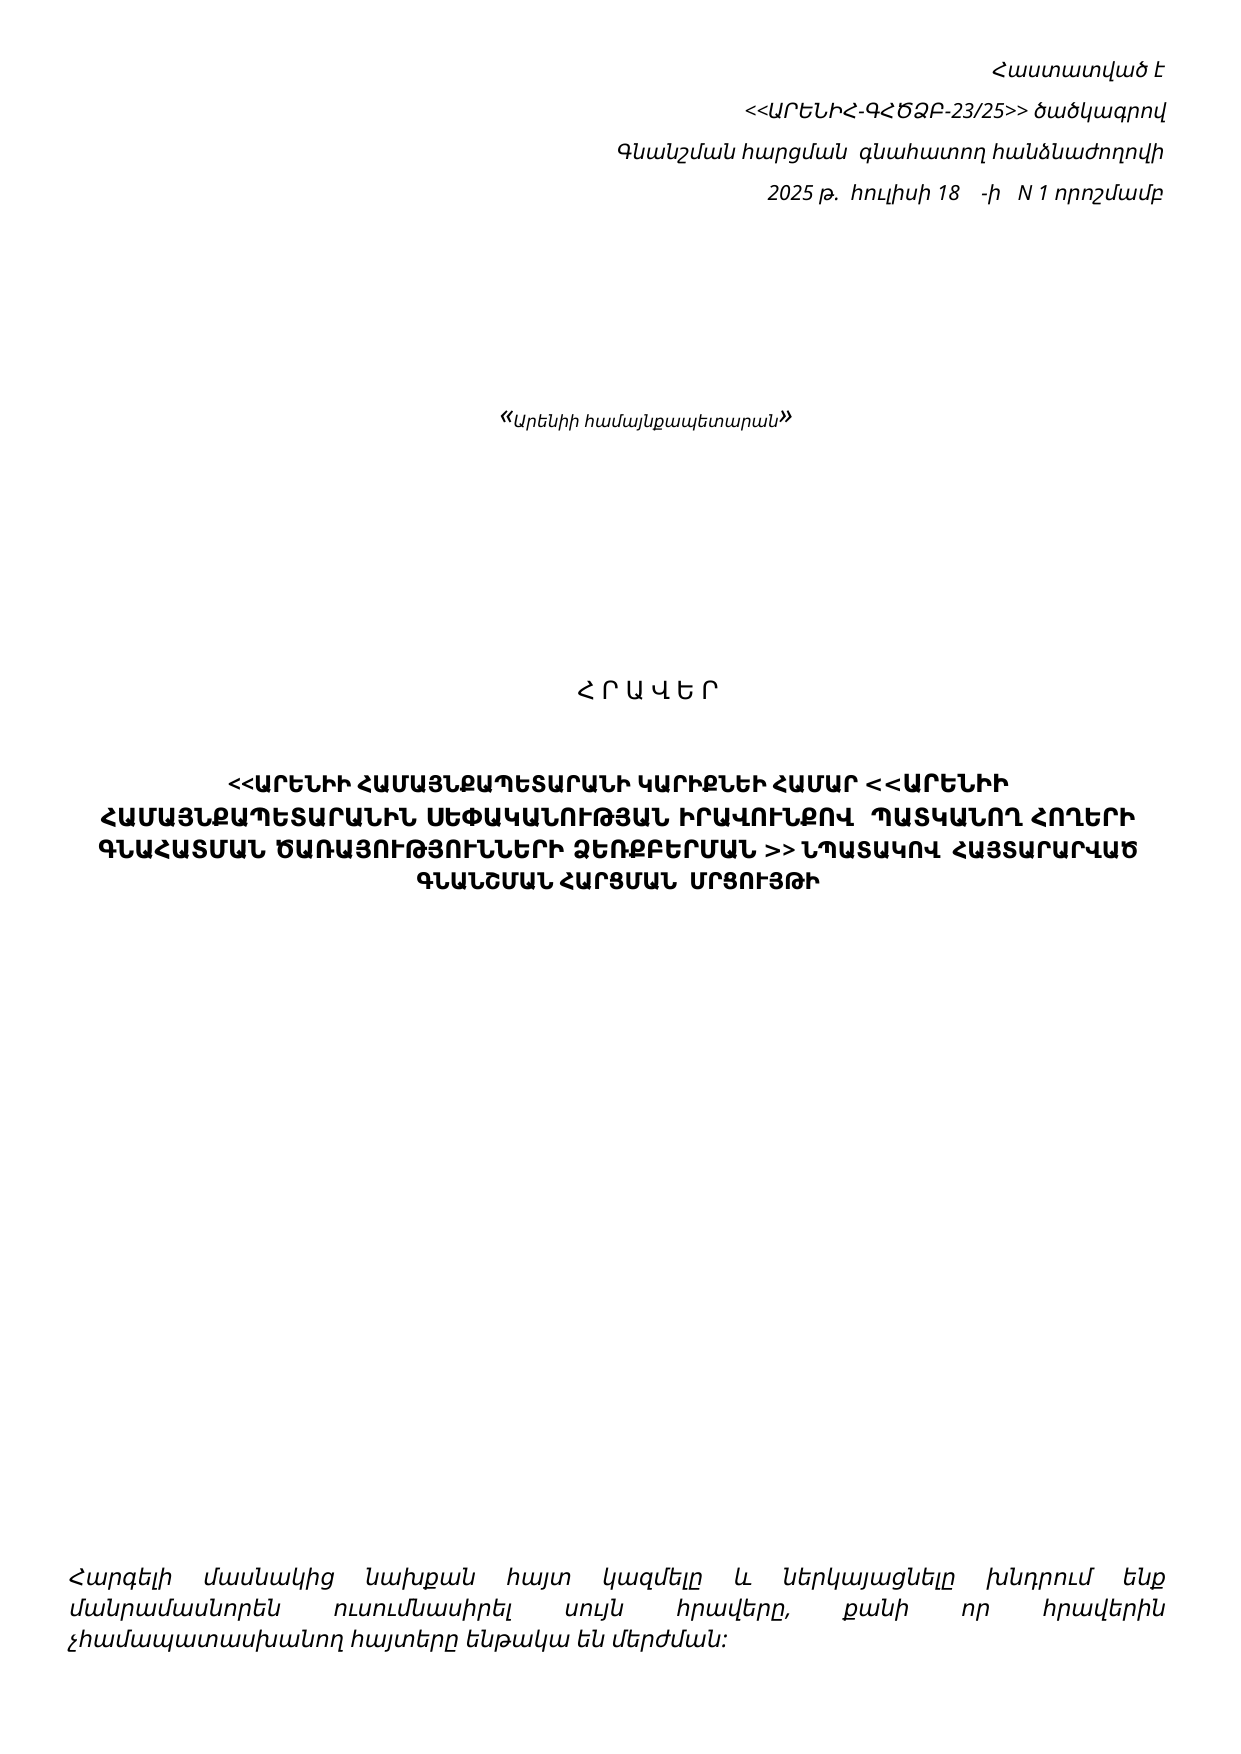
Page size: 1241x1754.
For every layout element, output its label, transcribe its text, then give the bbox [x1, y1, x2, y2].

text <<ԱՐԵՆԻԻ ՀԱՄԱՅՆՔԱՊԵՏԱՐԱՆԻ ԿԱՐԻՔՆԵԻ ՀԱՄԱՐ <<ԱՐԵՆԻԻ ՀԱՄԱՅՆՔԱՊԵՏԱՐԱՆԻՆ ՍԵՓԱԿԱՆՈՒԹՅԱՆ ԻՐԱՎՈՒՆՔՈՎ ՊԱՏԿԱՆՈՂ ՀՈՂԵՐԻ ԳՆԱՀԱՏՄԱՆ ԾԱՌԱՅՈՒԹՅՈՒՆՆԵՐԻ ՁԵՌՔԲԵՐՄԱՆ >> ՆՊԱՏԱԿՈՎ ՀԱՅՏԱՐԱՐՎԱԾ ԳՆԱՆՇՄԱՆ ՀԱՐՑՄԱՆ ՄՐՑՈՒՅԹԻ [69, 766, 1167, 896]
text «Արենիի համայնքապետարան» [69, 393, 1167, 433]
text 2025 թ. հուլիսի 18 -ի N 1 որոշմամբ [69, 178, 1167, 207]
text <<ԱՐԵՆԻՀ-ԳՀԾՁԲ-23/25>> ծածկագրով [69, 96, 1167, 125]
text Հարգելի մասնակից նախքան հայտ կազմելը և ներկայացնելը խնդրում ենք մանրամասնորեն ուսումնասիրել սույն հրավերը, քանի որ հրավերին չհամապատասխանող հայտերը ենթակա են մերժման: [69, 1561, 1167, 1654]
text Հաստատված է [69, 56, 1167, 84]
text Գնանշման հարցման գնահատող հանձնաժողովի [69, 137, 1167, 166]
text Հ Ր Ա Վ Ե Ր [69, 673, 1167, 707]
